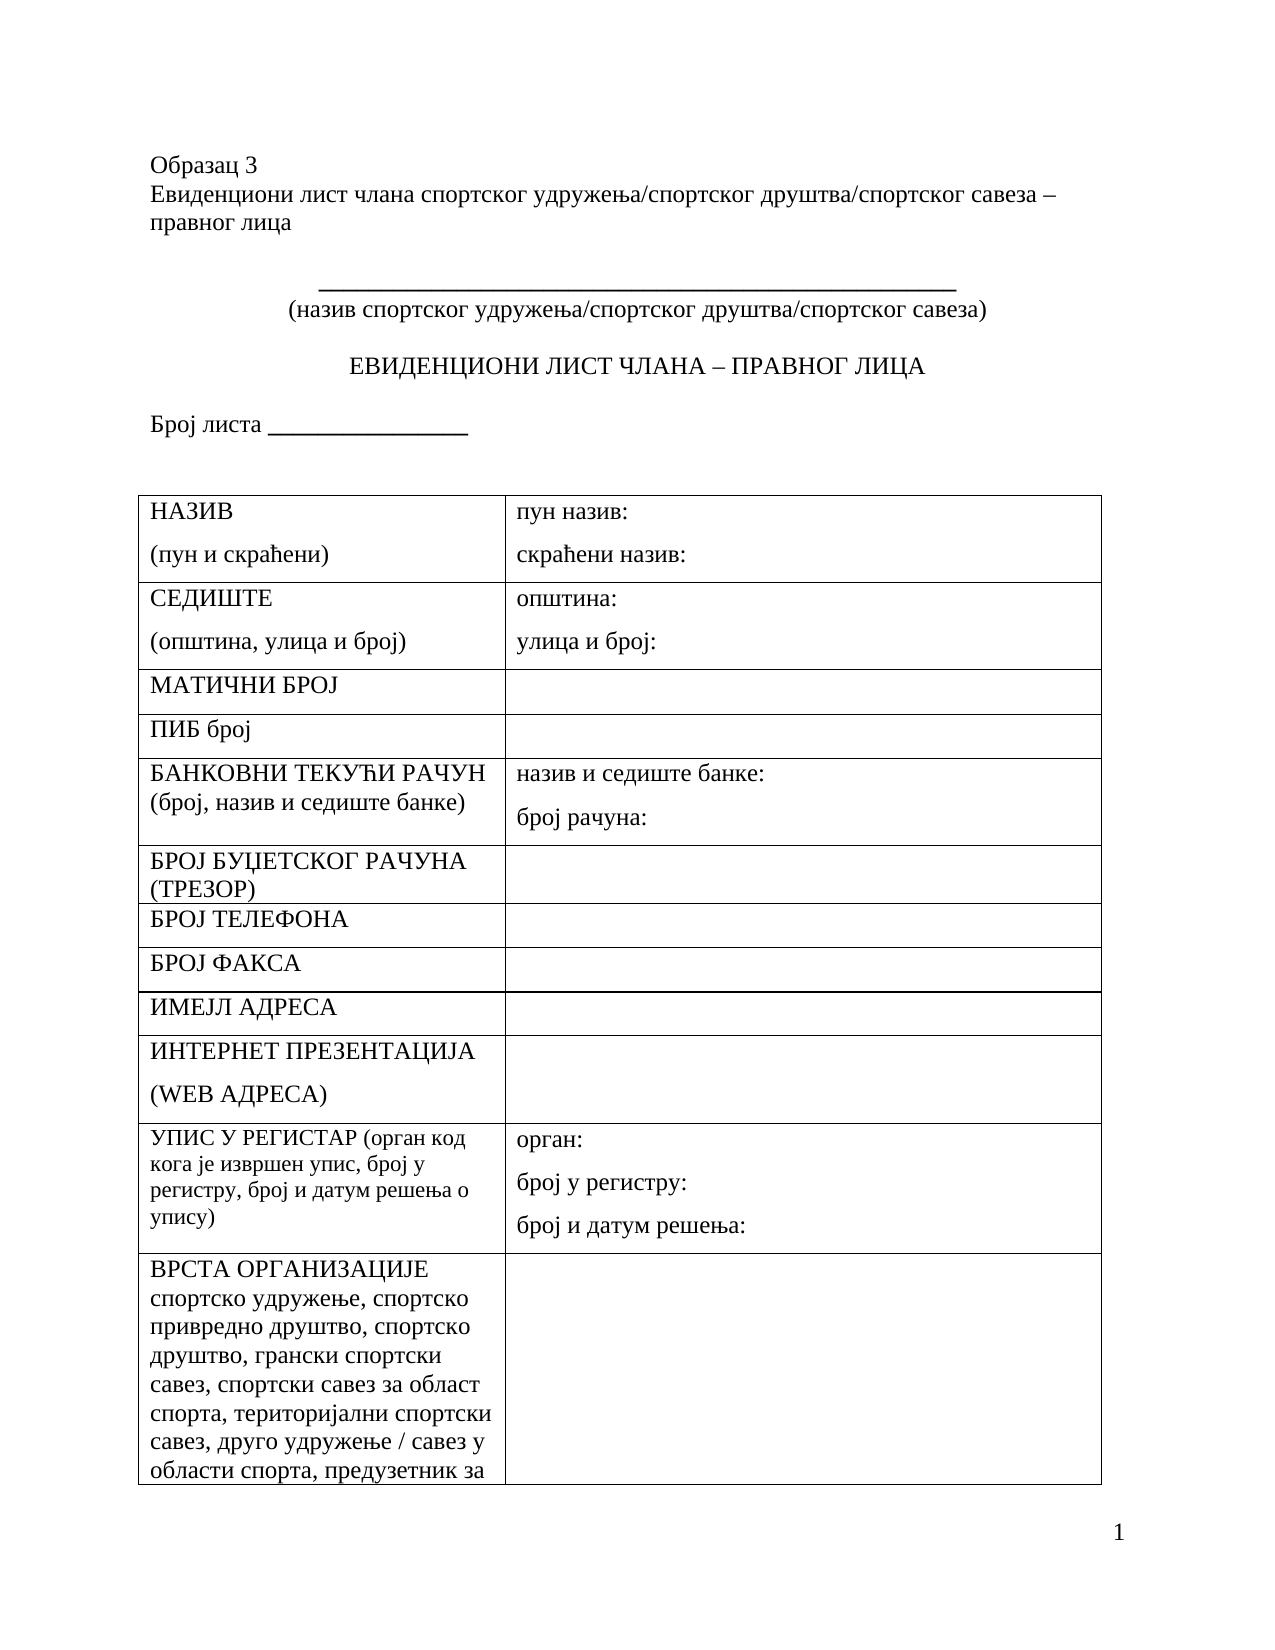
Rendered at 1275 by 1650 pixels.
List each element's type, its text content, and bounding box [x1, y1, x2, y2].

table_cell Имејл адреса [139, 993, 505, 1035]
text Евиденциони лист члана спортског удружења/спортског друштва/спортског савеза – правног лица [150, 179, 1125, 236]
text (назив спортског удружења/спортског друштва/спортског савеза) [150, 294, 1125, 322]
text ЕВИДЕНЦИОНИ ЛИСТ ЧЛАНА – ПРАВНОГ ЛИЦА [150, 351, 1125, 380]
table_cell Матични број [139, 670, 505, 713]
text ___________________________________________________ [150, 265, 1125, 294]
table_cell Број телефона [139, 904, 505, 947]
table_cell [506, 993, 1101, 1035]
table_cell интернет презентација (WEB адреса) [139, 1036, 505, 1123]
table_cell [506, 715, 1101, 757]
table_cell [506, 904, 1101, 947]
table_cell општина: улица и број: [506, 583, 1101, 669]
table_header НАЗИВ (пун и скраћени) [139, 496, 505, 582]
text Број листа ________________ [150, 409, 1125, 437]
table_cell Упис у регистар (орган код кога је извршен упис, број у регистру, број и датум решења о упису) [139, 1124, 505, 1253]
table_cell [506, 670, 1101, 713]
text Образац 3 [150, 150, 1125, 179]
table_cell БАНКОВНИ текући рачун (број, назив и седиште банке) [139, 759, 505, 845]
table_cell ПИБ број [139, 715, 505, 757]
table_cell Број факса [139, 948, 505, 991]
table_cell СЕДИШТЕ (општина, улица и број) [139, 583, 505, 669]
table_header пун назив: скраћени назив: [506, 496, 1101, 582]
table_cell БРОЈ буџетскОГ рачунА (трезор) [139, 846, 505, 903]
table_cell [506, 846, 1101, 903]
table_cell [506, 1036, 1101, 1123]
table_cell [139, 1254, 505, 1484]
table_cell [506, 1254, 1101, 1484]
table_cell [506, 948, 1101, 991]
table_cell назив и седиште банке: број рачуна: [506, 759, 1101, 845]
table_cell орган: број у регистру: број и датум решења: [506, 1124, 1101, 1253]
